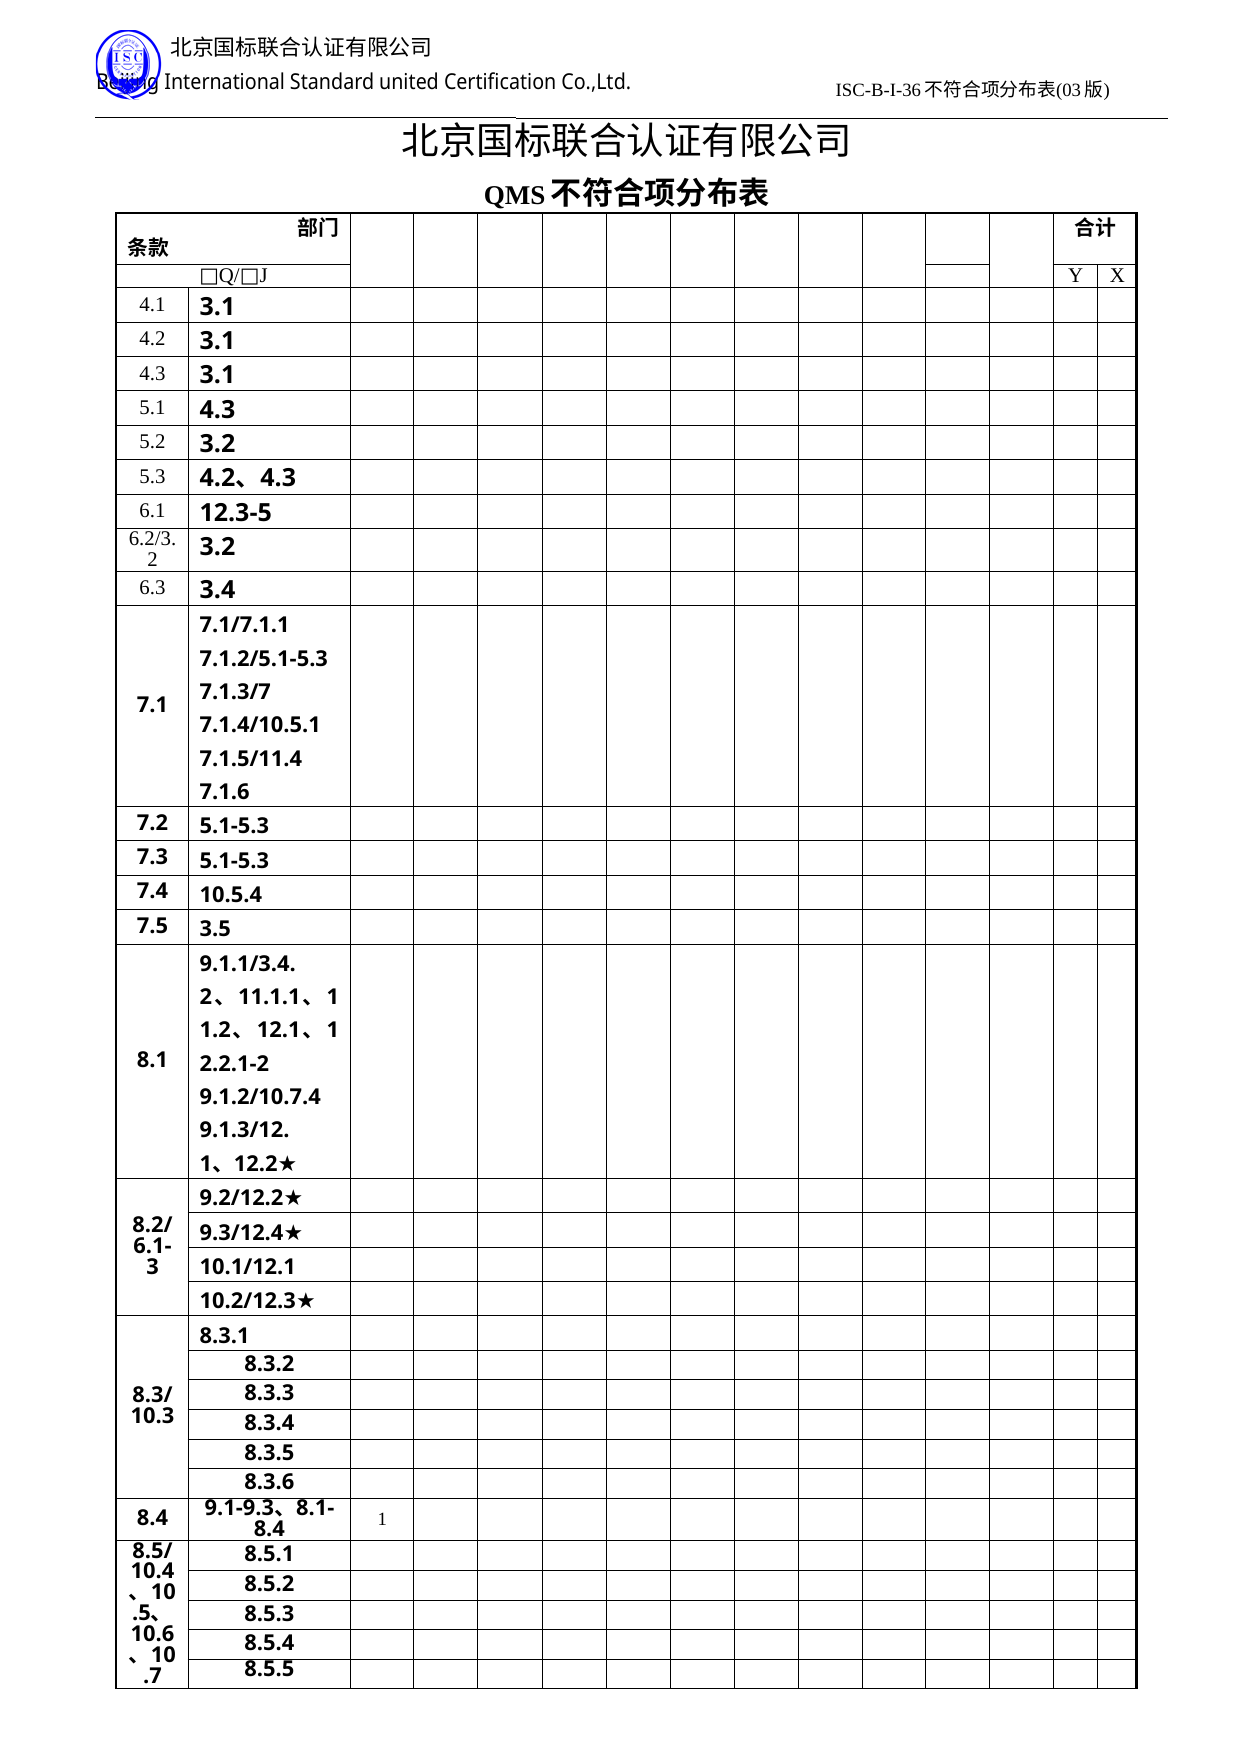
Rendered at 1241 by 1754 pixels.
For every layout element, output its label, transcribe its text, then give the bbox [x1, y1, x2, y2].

table_cell [414, 1601, 477, 1629]
table_cell [863, 323, 925, 356]
table_cell [607, 1630, 670, 1659]
table_cell [543, 1440, 606, 1468]
table_cell [990, 1469, 1053, 1498]
table_cell [926, 426, 989, 459]
table_cell [1054, 1351, 1097, 1379]
table_cell [607, 529, 670, 571]
table_cell [735, 1571, 798, 1599]
table_cell [478, 1410, 542, 1438]
table_cell [543, 606, 606, 806]
table_header 合计 [1054, 214, 1135, 264]
table_cell [735, 1380, 798, 1409]
table_cell [478, 876, 542, 909]
table_cell 8.3.6 [189, 1469, 350, 1498]
table_cell [1098, 1571, 1135, 1599]
table_cell [1098, 1469, 1135, 1498]
table_cell X [1098, 265, 1135, 287]
table_cell [351, 1351, 413, 1379]
table_cell 5.1-5.3 [189, 807, 350, 840]
table_cell [926, 1351, 989, 1379]
table_cell [351, 945, 413, 1178]
table_cell [351, 1440, 413, 1468]
table_cell [1098, 495, 1135, 528]
table_cell [990, 1351, 1053, 1379]
table_cell 6.1 [117, 495, 188, 528]
table_cell [799, 807, 862, 840]
table_cell [478, 460, 542, 493]
table_cell [863, 807, 925, 840]
table_cell 4.3 [189, 391, 350, 425]
table_header [926, 214, 989, 264]
table_cell [414, 288, 477, 322]
table_header [735, 214, 798, 287]
table_cell 8.1 [117, 945, 188, 1178]
table_cell [863, 460, 925, 493]
table_cell 5.3 [117, 460, 188, 493]
table_cell [1098, 426, 1135, 459]
table_cell [478, 1179, 542, 1212]
table_cell [1054, 357, 1097, 390]
table_cell [543, 357, 606, 390]
table_cell [863, 572, 925, 605]
table_cell [863, 1179, 925, 1212]
table_cell [543, 1630, 606, 1659]
table_cell [1054, 495, 1097, 528]
table_cell [607, 1316, 670, 1350]
table_cell [863, 288, 925, 322]
table_cell [990, 1541, 1053, 1570]
table_cell [735, 323, 798, 356]
table_cell [478, 1601, 542, 1629]
table_cell [863, 529, 925, 571]
table_cell [1054, 1410, 1097, 1438]
table_cell [1054, 1380, 1097, 1409]
table_cell [735, 357, 798, 390]
table_cell [671, 1316, 734, 1350]
table_cell [478, 807, 542, 840]
table_cell [414, 807, 477, 840]
table_cell [351, 1380, 413, 1409]
table_cell [671, 807, 734, 840]
table_header [478, 214, 542, 287]
table_cell [990, 426, 1053, 459]
table_cell [990, 841, 1053, 875]
text 北京国标联合认证有限公司 [96, 124, 1157, 162]
table_cell [735, 606, 798, 806]
table_cell [351, 357, 413, 390]
table_cell [1054, 1213, 1097, 1247]
table_cell [607, 945, 670, 1178]
table_cell 6.3 [117, 572, 188, 605]
table_cell [414, 1660, 477, 1688]
table_cell [799, 1469, 862, 1498]
table_cell [1098, 807, 1135, 840]
table_cell [607, 1541, 670, 1570]
table_cell [799, 323, 862, 356]
table_cell [671, 495, 734, 528]
table_cell [543, 1601, 606, 1629]
table_cell [671, 876, 734, 909]
table_cell [863, 1380, 925, 1409]
table_cell [351, 1541, 413, 1570]
table_cell [671, 1630, 734, 1659]
table_cell [863, 606, 925, 806]
table_cell [1098, 323, 1135, 356]
table_cell [478, 426, 542, 459]
table_cell [607, 357, 670, 390]
table_cell 3.2 [189, 426, 350, 459]
picture [95, 30, 163, 99]
table_cell [607, 391, 670, 425]
table_cell [735, 910, 798, 943]
table_cell [351, 1213, 413, 1247]
table_cell [607, 1571, 670, 1599]
table_cell [543, 807, 606, 840]
table_cell [414, 1541, 477, 1570]
table_cell [478, 1660, 542, 1688]
table_cell [351, 1469, 413, 1498]
table_cell [1054, 1282, 1097, 1315]
table_cell [671, 606, 734, 806]
table_cell [990, 391, 1053, 425]
table_cell [926, 945, 989, 1178]
table_cell [1054, 841, 1097, 875]
table_cell [990, 495, 1053, 528]
table_cell [351, 1248, 413, 1281]
table_cell [414, 1282, 477, 1315]
table_cell [1054, 1499, 1097, 1540]
table_cell 3.1 [189, 357, 350, 390]
table_cell [478, 323, 542, 356]
table_cell [863, 1660, 925, 1688]
table_cell [735, 460, 798, 493]
table_cell [607, 572, 670, 605]
table_cell [863, 1282, 925, 1315]
table_cell 4.2 [117, 323, 188, 356]
table_cell [926, 1469, 989, 1498]
table_cell [671, 1213, 734, 1247]
table_cell [799, 1440, 862, 1468]
table_cell □Q/□J [117, 265, 350, 287]
text QMS不符合项分布表 [96, 174, 1157, 212]
table_cell 8.5/10.4、10.5、10.6、10.7 [117, 1541, 188, 1688]
table_cell [799, 1410, 862, 1438]
table_cell 1 [351, 1499, 413, 1540]
table_cell [799, 876, 862, 909]
table_cell 3.1 [189, 288, 350, 322]
table_cell [799, 426, 862, 459]
table_cell [671, 529, 734, 571]
table_cell [863, 1410, 925, 1438]
table_cell [671, 426, 734, 459]
table_cell 10.2/12.3★ [189, 1282, 350, 1315]
table_cell [735, 1179, 798, 1212]
table_cell 8.5.3 [189, 1601, 350, 1629]
table_cell 7.3 [117, 841, 188, 875]
table_cell [414, 945, 477, 1178]
table_cell [735, 807, 798, 840]
table_cell [1098, 1380, 1135, 1409]
table_cell [671, 1351, 734, 1379]
table_cell [414, 495, 477, 528]
table_cell [990, 1601, 1053, 1629]
table_cell 8.5.5 [189, 1660, 350, 1688]
table_cell [990, 357, 1053, 390]
table_header [414, 214, 477, 287]
table_cell [735, 1410, 798, 1438]
table_cell [671, 323, 734, 356]
table_cell [351, 572, 413, 605]
table_cell [607, 1380, 670, 1409]
table_cell [671, 1541, 734, 1570]
table_cell 8.3/ 10.3 [117, 1316, 188, 1498]
table_cell [671, 1660, 734, 1688]
table_cell [607, 323, 670, 356]
table_cell 7.4 [117, 876, 188, 909]
table_cell [926, 572, 989, 605]
table_cell 4.2、4.3 [189, 460, 350, 493]
table_cell [478, 606, 542, 806]
table_cell [543, 876, 606, 909]
table_cell [607, 910, 670, 943]
table_cell [414, 1410, 477, 1438]
table_header [607, 214, 670, 287]
table_cell [799, 529, 862, 571]
table_cell [1098, 1351, 1135, 1379]
table_cell [1098, 529, 1135, 571]
table_cell 12.3-5 [189, 495, 350, 528]
table_cell [478, 910, 542, 943]
table_cell [671, 910, 734, 943]
table_cell [990, 460, 1053, 493]
table_cell [1098, 1440, 1135, 1468]
table_cell 9.1.1/3.4.2、11.1.1、11.2、12.1、12.2.1-2 9.1.2/10.7.4 9.1.3/12.1、12.2★ [189, 945, 350, 1178]
table_cell [863, 1213, 925, 1247]
table_cell [1098, 1410, 1135, 1438]
table_cell 9.1-9.3、8.1-8.4 [189, 1499, 350, 1540]
table_cell [1054, 529, 1097, 571]
table_cell [607, 1601, 670, 1629]
table_cell [863, 1630, 925, 1659]
table_cell [735, 529, 798, 571]
table_cell [607, 1660, 670, 1688]
table_cell [926, 1179, 989, 1212]
table_header [351, 214, 413, 287]
table_cell [863, 876, 925, 909]
table_cell [478, 1440, 542, 1468]
table_cell [351, 1316, 413, 1350]
table_cell [478, 288, 542, 322]
table_cell [414, 1351, 477, 1379]
table_header [671, 214, 734, 287]
table_cell [799, 1179, 862, 1212]
table_cell [1054, 1316, 1097, 1350]
table_cell [799, 1499, 862, 1540]
table_cell 8.3.5 [189, 1440, 350, 1468]
table_cell [414, 841, 477, 875]
table_cell [671, 1179, 734, 1212]
table_cell [478, 495, 542, 528]
table_cell 5.1-5.3 [189, 841, 350, 875]
table_header [863, 214, 925, 287]
table_cell [414, 323, 477, 356]
table_cell [1054, 807, 1097, 840]
table_cell [926, 288, 989, 322]
table_cell [478, 945, 542, 1178]
table_cell [414, 391, 477, 425]
table_cell [1098, 1660, 1135, 1688]
table_cell [607, 288, 670, 322]
table_cell [1098, 1213, 1135, 1247]
table_cell [926, 1630, 989, 1659]
table_cell [926, 606, 989, 806]
table_cell [414, 1440, 477, 1468]
table_cell [799, 495, 862, 528]
table_cell [799, 1316, 862, 1350]
table_cell [414, 910, 477, 943]
table_cell [1098, 391, 1135, 425]
table_cell [799, 391, 862, 425]
table_cell [351, 1410, 413, 1438]
table_cell [1054, 1440, 1097, 1468]
table_cell [1054, 391, 1097, 425]
table_cell [735, 426, 798, 459]
table_cell [863, 357, 925, 390]
table_header [990, 214, 1053, 287]
table_cell [351, 288, 413, 322]
table_cell [478, 1316, 542, 1350]
table_cell [607, 460, 670, 493]
table_cell [543, 910, 606, 943]
table_cell [478, 529, 542, 571]
table_cell [1054, 1469, 1097, 1498]
table_cell [543, 460, 606, 493]
table_cell [926, 1410, 989, 1438]
table_cell [543, 841, 606, 875]
table_cell [671, 841, 734, 875]
table_cell [926, 1213, 989, 1247]
table_cell [1098, 841, 1135, 875]
table_cell 8.3.1 [189, 1316, 350, 1350]
table_cell [414, 1248, 477, 1281]
table_cell [543, 391, 606, 425]
table_cell [1098, 357, 1135, 390]
table_cell [414, 572, 477, 605]
table_cell [543, 1351, 606, 1379]
table_cell 4.1 [117, 288, 188, 322]
table_cell 8.4 [117, 1499, 188, 1540]
table_cell [1054, 1601, 1097, 1629]
table_cell [926, 1248, 989, 1281]
table_cell [543, 1499, 606, 1540]
table_cell [478, 1630, 542, 1659]
table_cell [607, 1499, 670, 1540]
table_cell [414, 357, 477, 390]
table_cell [671, 288, 734, 322]
table_cell [863, 1541, 925, 1570]
table_cell [863, 1499, 925, 1540]
table_cell [607, 841, 670, 875]
table_cell [671, 460, 734, 493]
table_cell [607, 1440, 670, 1468]
table_cell [543, 288, 606, 322]
table_cell [1054, 876, 1097, 909]
table_cell 3.2 [189, 529, 350, 571]
table_cell [990, 1571, 1053, 1599]
table_cell [351, 807, 413, 840]
table_cell [351, 910, 413, 943]
table_cell [1098, 1541, 1135, 1570]
table_cell [671, 1282, 734, 1315]
table_cell [1098, 945, 1135, 1178]
table_cell 3.5 [189, 910, 350, 943]
table_cell [1054, 1179, 1097, 1212]
table_cell [1054, 288, 1097, 322]
table_cell [990, 807, 1053, 840]
table_cell [671, 1248, 734, 1281]
table_cell [926, 1316, 989, 1350]
table_cell [1098, 572, 1135, 605]
table_cell 8.5.1 [189, 1541, 350, 1570]
table_cell [863, 1571, 925, 1599]
table_cell 6.2/3.2 [117, 529, 188, 571]
table_cell [671, 1380, 734, 1409]
table_cell [414, 606, 477, 806]
table_cell [414, 1179, 477, 1212]
table_cell [414, 1213, 477, 1247]
table_cell [671, 945, 734, 1178]
table_cell [414, 426, 477, 459]
table_cell 8.3.2 [189, 1351, 350, 1379]
table_cell [478, 391, 542, 425]
table_cell 3.4 [189, 572, 350, 605]
table_cell [607, 606, 670, 806]
table_cell [926, 1571, 989, 1599]
table_cell [543, 1248, 606, 1281]
table_cell [351, 1601, 413, 1629]
table_cell [607, 1410, 670, 1438]
table_cell [990, 288, 1053, 322]
table_cell [863, 1248, 925, 1281]
table_cell [990, 606, 1053, 806]
table_cell [478, 1380, 542, 1409]
table_cell 3.1 [189, 323, 350, 356]
table_cell [543, 495, 606, 528]
table_cell [1098, 1499, 1135, 1540]
table_cell [990, 910, 1053, 943]
table_cell [863, 910, 925, 943]
table_cell [671, 1601, 734, 1629]
table_cell [990, 323, 1053, 356]
table_cell [926, 1660, 989, 1688]
table_cell [607, 1282, 670, 1315]
table_cell [990, 1410, 1053, 1438]
table_cell [926, 1601, 989, 1629]
table_cell [863, 1469, 925, 1498]
table_cell [1054, 460, 1097, 493]
table_cell [351, 1630, 413, 1659]
table_cell [799, 606, 862, 806]
table_cell 5.2 [117, 426, 188, 459]
table_cell [990, 1499, 1053, 1540]
table_cell [671, 1469, 734, 1498]
table_cell 7.5 [117, 910, 188, 943]
table_header [799, 214, 862, 287]
table_cell [926, 1541, 989, 1570]
table_cell [414, 1499, 477, 1540]
table_cell [414, 1571, 477, 1599]
table_cell 8.3.3 [189, 1380, 350, 1409]
table_cell [543, 323, 606, 356]
table_cell [543, 1380, 606, 1409]
table_cell [863, 495, 925, 528]
table_cell [351, 495, 413, 528]
table_cell [735, 841, 798, 875]
table_cell [799, 841, 862, 875]
table_cell 8.5.2 [189, 1571, 350, 1599]
table_cell [1098, 460, 1135, 493]
table_cell [1054, 1660, 1097, 1688]
table_cell [607, 1469, 670, 1498]
table_cell [735, 1499, 798, 1540]
table_cell [990, 876, 1053, 909]
table_cell [607, 1179, 670, 1212]
table_cell [926, 841, 989, 875]
table_cell Y [1054, 265, 1097, 287]
table_cell [607, 1213, 670, 1247]
table_cell [543, 1316, 606, 1350]
table_cell [1098, 1282, 1135, 1315]
table_cell [990, 1316, 1053, 1350]
table_cell [799, 1351, 862, 1379]
table_cell [799, 1571, 862, 1599]
table_cell [414, 460, 477, 493]
table_cell [1098, 1248, 1135, 1281]
table_cell [414, 1630, 477, 1659]
table_cell [990, 1213, 1053, 1247]
table_header [543, 214, 606, 287]
table_cell [735, 1440, 798, 1468]
table_cell [863, 1351, 925, 1379]
table_cell [799, 910, 862, 943]
table_cell [351, 1660, 413, 1688]
table_cell [543, 1282, 606, 1315]
table_cell [1054, 945, 1097, 1178]
table_cell [543, 1410, 606, 1438]
table_cell 8.2/6.1-3 [117, 1179, 188, 1315]
table_cell 5.1 [117, 391, 188, 425]
table_cell 4.3 [117, 357, 188, 390]
table_cell [926, 460, 989, 493]
table_cell [478, 572, 542, 605]
table_cell [926, 1380, 989, 1409]
table_cell [799, 1541, 862, 1570]
table_cell [926, 391, 989, 425]
table_cell [799, 288, 862, 322]
table_cell [735, 1660, 798, 1688]
table_cell [478, 1248, 542, 1281]
table_cell [1098, 1601, 1135, 1629]
table_cell [799, 1601, 862, 1629]
table_cell [735, 1601, 798, 1629]
table_cell [543, 426, 606, 459]
table_cell [863, 945, 925, 1178]
table_cell [799, 572, 862, 605]
table_cell [1054, 606, 1097, 806]
table_cell [1054, 426, 1097, 459]
table_cell [990, 945, 1053, 1178]
table_cell 10.1/12.1 [189, 1248, 350, 1281]
table_cell [478, 357, 542, 390]
table_cell [863, 1316, 925, 1350]
table_cell [607, 495, 670, 528]
table_cell [990, 1630, 1053, 1659]
table_cell 10.5.4 [189, 876, 350, 909]
table_cell [671, 572, 734, 605]
table_cell [1054, 910, 1097, 943]
table_cell [351, 426, 413, 459]
table_cell 7.1/7.1.1 7.1.2/5.1-5.3 7.1.3/7 7.1.4/10.5.1 7.1.5/11.4 7.1.6 [189, 606, 350, 806]
table_cell [414, 1316, 477, 1350]
table_cell [799, 1630, 862, 1659]
table_cell [735, 1469, 798, 1498]
table_cell [735, 391, 798, 425]
table_cell [926, 265, 989, 287]
table_cell [863, 1440, 925, 1468]
table_cell [478, 1571, 542, 1599]
table_cell [671, 1440, 734, 1468]
table_cell 8.5.4 [189, 1630, 350, 1659]
table_cell [735, 876, 798, 909]
table_cell [1054, 1630, 1097, 1659]
table_cell [414, 876, 477, 909]
table_cell [990, 529, 1053, 571]
table_cell [671, 1410, 734, 1438]
table_cell [478, 1351, 542, 1379]
table_cell [351, 529, 413, 571]
table_cell [543, 1179, 606, 1212]
table_cell [735, 1351, 798, 1379]
table_cell [671, 1571, 734, 1599]
table_cell [1098, 1630, 1135, 1659]
table_cell [543, 945, 606, 1178]
table_cell [478, 1541, 542, 1570]
table_cell [926, 876, 989, 909]
table_cell [351, 1179, 413, 1212]
table_cell [351, 606, 413, 806]
table_cell [1098, 606, 1135, 806]
table_cell [1098, 1179, 1135, 1212]
table_cell [478, 1213, 542, 1247]
table_cell [990, 1660, 1053, 1688]
table_cell 7.1 [117, 606, 188, 806]
table_cell [926, 323, 989, 356]
table_cell [926, 495, 989, 528]
table_cell [926, 1440, 989, 1468]
table_cell [351, 323, 413, 356]
table_cell [1098, 288, 1135, 322]
table_cell [414, 1380, 477, 1409]
table_cell [414, 529, 477, 571]
table_cell [543, 572, 606, 605]
table_cell 8.3.4 [189, 1410, 350, 1438]
table_cell [351, 391, 413, 425]
table_cell [990, 572, 1053, 605]
table_cell [735, 945, 798, 1178]
table_cell [351, 1571, 413, 1599]
table_cell [990, 1282, 1053, 1315]
table_cell 9.3/12.4★ [189, 1213, 350, 1247]
table_cell [926, 1282, 989, 1315]
table_cell [799, 1660, 862, 1688]
table_cell [607, 426, 670, 459]
table_cell [351, 841, 413, 875]
table_cell [543, 529, 606, 571]
table_cell [607, 807, 670, 840]
table_cell [863, 841, 925, 875]
table_cell [1054, 323, 1097, 356]
table_cell [735, 1282, 798, 1315]
table_cell [607, 876, 670, 909]
table_cell [926, 910, 989, 943]
table_cell [863, 1601, 925, 1629]
table_cell 7.2 [117, 807, 188, 840]
table_cell [1054, 1571, 1097, 1599]
table_cell [543, 1571, 606, 1599]
table_cell [478, 1282, 542, 1315]
table_cell [1098, 876, 1135, 909]
table_cell [926, 807, 989, 840]
table_cell [863, 391, 925, 425]
table_cell [414, 1469, 477, 1498]
table_cell [735, 1248, 798, 1281]
table_cell [735, 288, 798, 322]
table_cell [799, 1213, 862, 1247]
table_cell [543, 1660, 606, 1688]
table_cell [799, 460, 862, 493]
table_cell [735, 572, 798, 605]
table_cell [990, 1380, 1053, 1409]
table_cell [926, 1499, 989, 1540]
table_cell [735, 1630, 798, 1659]
table_cell [671, 1499, 734, 1540]
table_cell [543, 1541, 606, 1570]
table_cell [735, 1541, 798, 1570]
table_cell [799, 357, 862, 390]
table_cell [478, 1469, 542, 1498]
table_cell [478, 841, 542, 875]
table_cell [990, 1179, 1053, 1212]
table_cell [1054, 1248, 1097, 1281]
table_cell [735, 1213, 798, 1247]
table_header 部门 条款 [117, 214, 350, 264]
table_cell [351, 876, 413, 909]
table_cell [351, 460, 413, 493]
table_cell [607, 1248, 670, 1281]
table_cell [1098, 910, 1135, 943]
table_cell [990, 1248, 1053, 1281]
table_cell [799, 1282, 862, 1315]
table_cell [1098, 1316, 1135, 1350]
table_cell [671, 391, 734, 425]
table_cell [799, 1248, 862, 1281]
table_cell [543, 1213, 606, 1247]
table_cell [735, 1316, 798, 1350]
table_cell [735, 495, 798, 528]
table_cell [478, 1499, 542, 1540]
table_cell [990, 1440, 1053, 1468]
table_cell [671, 357, 734, 390]
table_cell [926, 529, 989, 571]
table_cell 9.2/12.2★ [189, 1179, 350, 1212]
table_cell [543, 1469, 606, 1498]
table_cell [926, 357, 989, 390]
table_cell [1054, 572, 1097, 605]
table_cell [799, 945, 862, 1178]
table_cell [799, 1380, 862, 1409]
table_cell [607, 1351, 670, 1379]
table_cell [863, 426, 925, 459]
table_cell [1054, 1541, 1097, 1570]
table_cell [351, 1282, 413, 1315]
